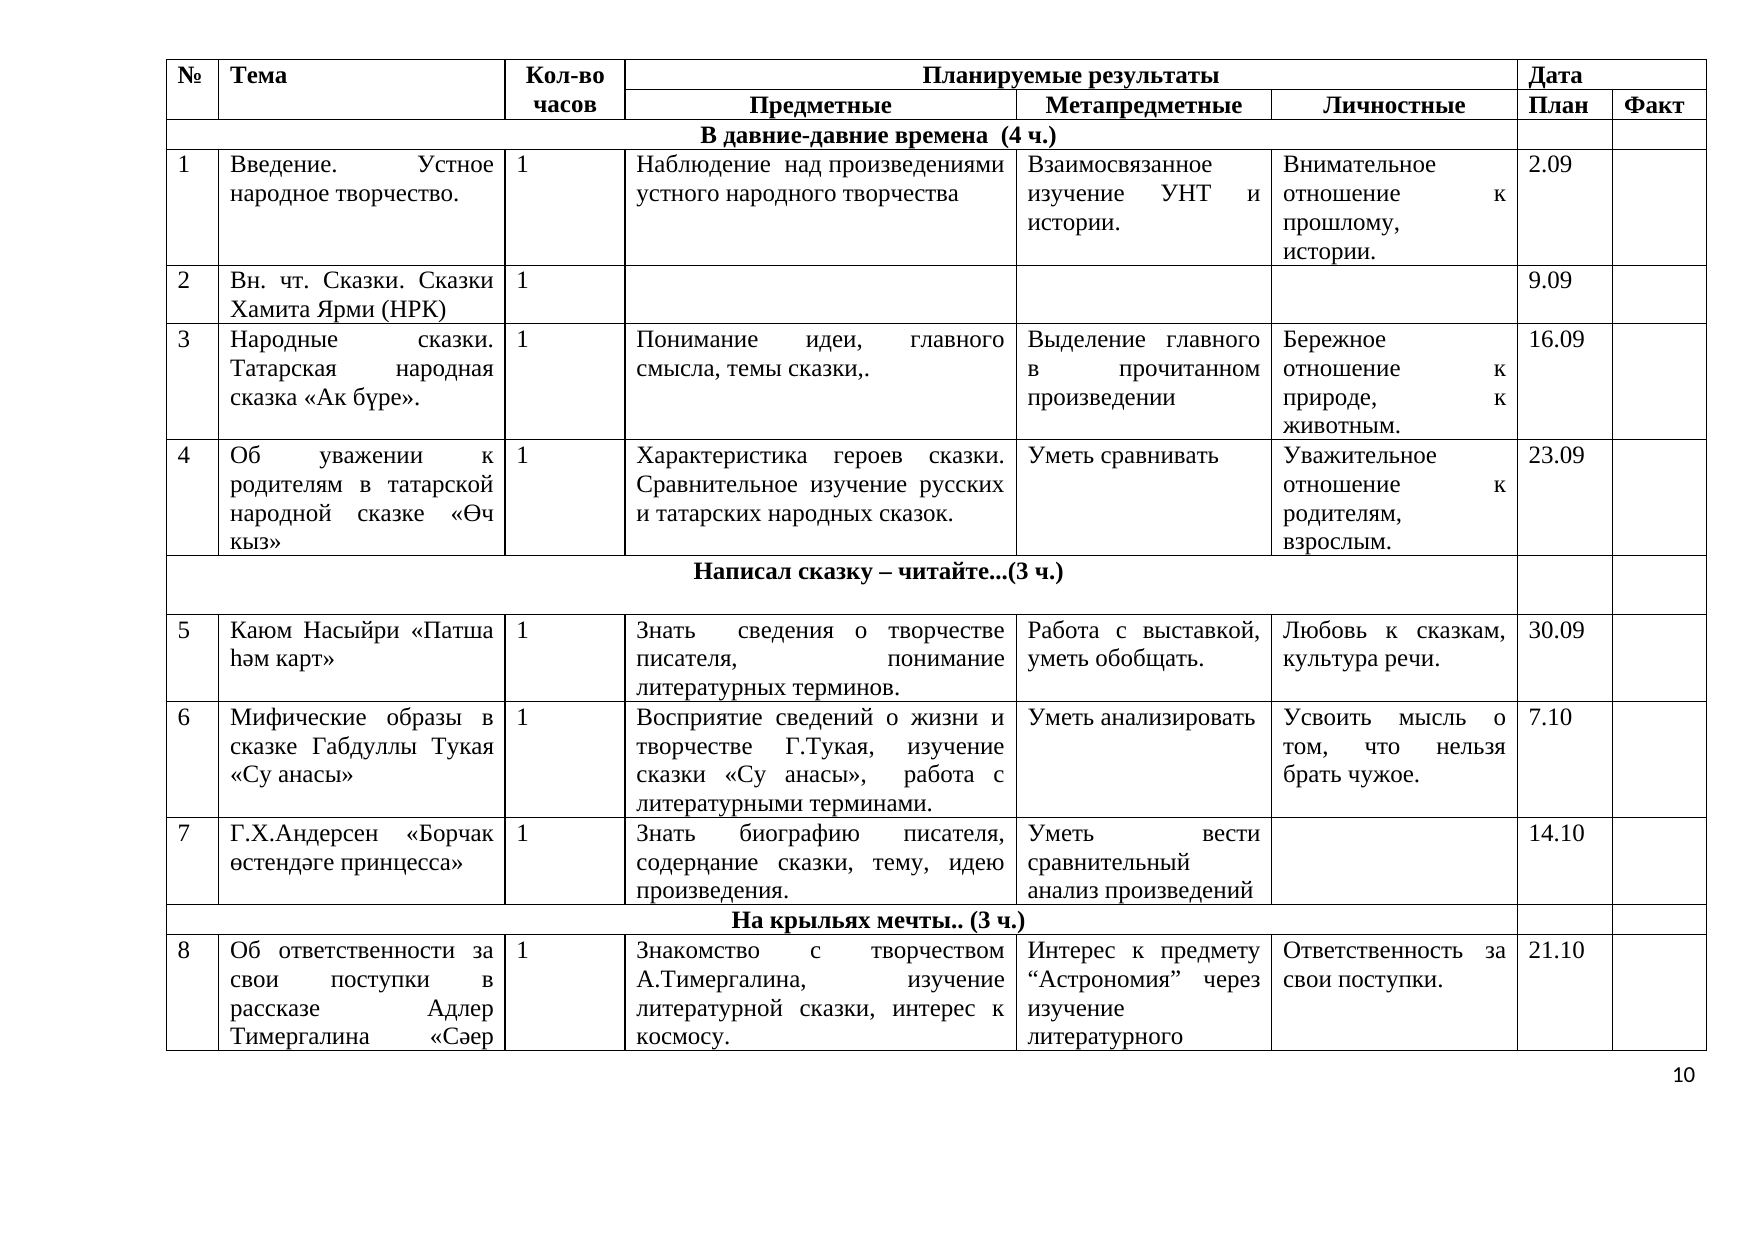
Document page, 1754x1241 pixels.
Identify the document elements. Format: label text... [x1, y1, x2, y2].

table_cell Метапредметные [1017, 90, 1271, 119]
table_cell [1613, 935, 1706, 1050]
table_cell [1017, 266, 1271, 323]
table_cell 8 [167, 935, 218, 1050]
table_cell [1613, 556, 1706, 614]
table_cell [1272, 266, 1517, 323]
table_cell 30.09 [1518, 615, 1612, 701]
table_cell [1613, 150, 1706, 264]
table_cell 16.09 [1518, 324, 1612, 439]
table_cell [1613, 818, 1706, 904]
table_cell 14.10 [1518, 818, 1612, 904]
table_cell [1613, 615, 1706, 701]
table_cell Написал сказку – читайте...(3 ч.) [167, 556, 1517, 614]
table_cell 7.10 [1518, 702, 1612, 817]
table_cell Внимательное отношение к прошлому, истории. [1272, 150, 1517, 264]
table_cell Факт [1613, 90, 1706, 119]
table_cell Об уважении к родителям в татарской народной сказке «Өч кыз» [219, 440, 504, 555]
table_cell [1518, 556, 1612, 614]
table_cell Характеристика героев сказки. Сравнительное изучение русских и татарских народных сказок. [626, 440, 1016, 555]
table_cell 9.09 [1518, 266, 1612, 323]
table_cell 1 [506, 324, 624, 439]
table_cell Работа с выставкой, уметь обобщать. [1017, 615, 1271, 701]
table_cell Уважительное отношение к родителям, взрослым. [1272, 440, 1517, 555]
table_cell 1 [506, 935, 624, 1050]
table_cell 1 [167, 150, 218, 264]
table_cell Уметь вести сравнительный анализ произведений [1017, 818, 1271, 904]
table_cell План [1518, 90, 1612, 119]
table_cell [1017, 935, 1271, 1050]
table_cell 21.10 [1518, 935, 1612, 1050]
table_cell 2.09 [1518, 150, 1612, 264]
table_cell Личностные [1272, 90, 1517, 119]
table_cell 4 [167, 440, 218, 555]
table_cell 1 [506, 615, 624, 701]
table_header Тема [219, 60, 504, 119]
table_cell 3 [167, 324, 218, 439]
table_cell [1613, 120, 1706, 148]
table_cell [1613, 702, 1706, 817]
table_cell 6 [167, 702, 218, 817]
table_cell 1 [506, 266, 624, 323]
table_cell [1613, 324, 1706, 439]
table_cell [1272, 935, 1517, 1050]
table_cell Взаимосвязанное изучение УНТ и истории. [1017, 150, 1271, 264]
table_cell Предметные [626, 90, 1016, 119]
table_cell 1 [506, 702, 624, 817]
table_cell Бережное отношение к природе, к животным. [1272, 324, 1517, 439]
table_cell Г.Х.Андерсен «Борчак өстендәге принцесса» [219, 818, 504, 904]
table_cell 23.09 [1518, 440, 1612, 555]
table_cell Народные сказки. Татарская народная сказка «Ак бүре». [219, 324, 504, 439]
table_cell 1 [506, 150, 624, 264]
table_cell На крыльях мечты.. (3 ч.) [167, 905, 1517, 934]
table_cell Знать биографию писателя, содерңание сказки, тему, идею произведения. [626, 818, 1016, 904]
table_cell Наблюдение над произведениями устного народного творчества [626, 150, 1016, 264]
table_header № [167, 60, 218, 119]
table_cell [1272, 818, 1517, 904]
table_header Планируемые результаты [626, 60, 1517, 89]
table_cell Усвоить мысль о том, что нельзя брать чужое. [1272, 702, 1517, 817]
table_cell [626, 266, 1016, 323]
table_cell Вн. чт. Сказки. Сказки Хамита Ярми (НРК) [219, 266, 504, 323]
table_header Кол-во часов [506, 60, 624, 119]
table_cell [1613, 440, 1706, 555]
table_cell В давние-давние времена (4 ч.) [167, 120, 1517, 148]
table_cell 2 [167, 266, 218, 323]
table_cell Уметь анализировать [1017, 702, 1271, 817]
table_cell Восприятие сведений о жизни и творчестве Г.Тукая, изучение сказки «Су анасы», работа с литературными терминами. [626, 702, 1016, 817]
table_cell Любовь к сказкам, культура речи. [1272, 615, 1517, 701]
table_cell [1518, 120, 1612, 148]
table_header Дата [1518, 60, 1706, 89]
table_cell 5 [167, 615, 218, 701]
table_cell Выделение главного в прочитанном произведении [1017, 324, 1271, 439]
table_cell Введение. Устное народное творчество. [219, 150, 504, 264]
table_cell Каюм Насыйри «Патша һәм карт» [219, 615, 504, 701]
table_cell Понимание идеи, главного смысла, темы сказки,. [626, 324, 1016, 439]
table_cell 1 [506, 440, 624, 555]
table_cell Знать сведения о творчестве писателя, понимание литературных терминов. [626, 615, 1016, 701]
table_cell 1 [506, 818, 624, 904]
table_cell [1613, 266, 1706, 323]
table_cell [1613, 905, 1706, 934]
table_cell Мифические образы в сказке Габдуллы Тукая «Су анасы» [219, 702, 504, 817]
table_cell 7 [167, 818, 218, 904]
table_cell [219, 935, 504, 1050]
table_cell [1518, 905, 1612, 934]
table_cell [626, 935, 1016, 1050]
table_cell Уметь сравнивать [1017, 440, 1271, 555]
